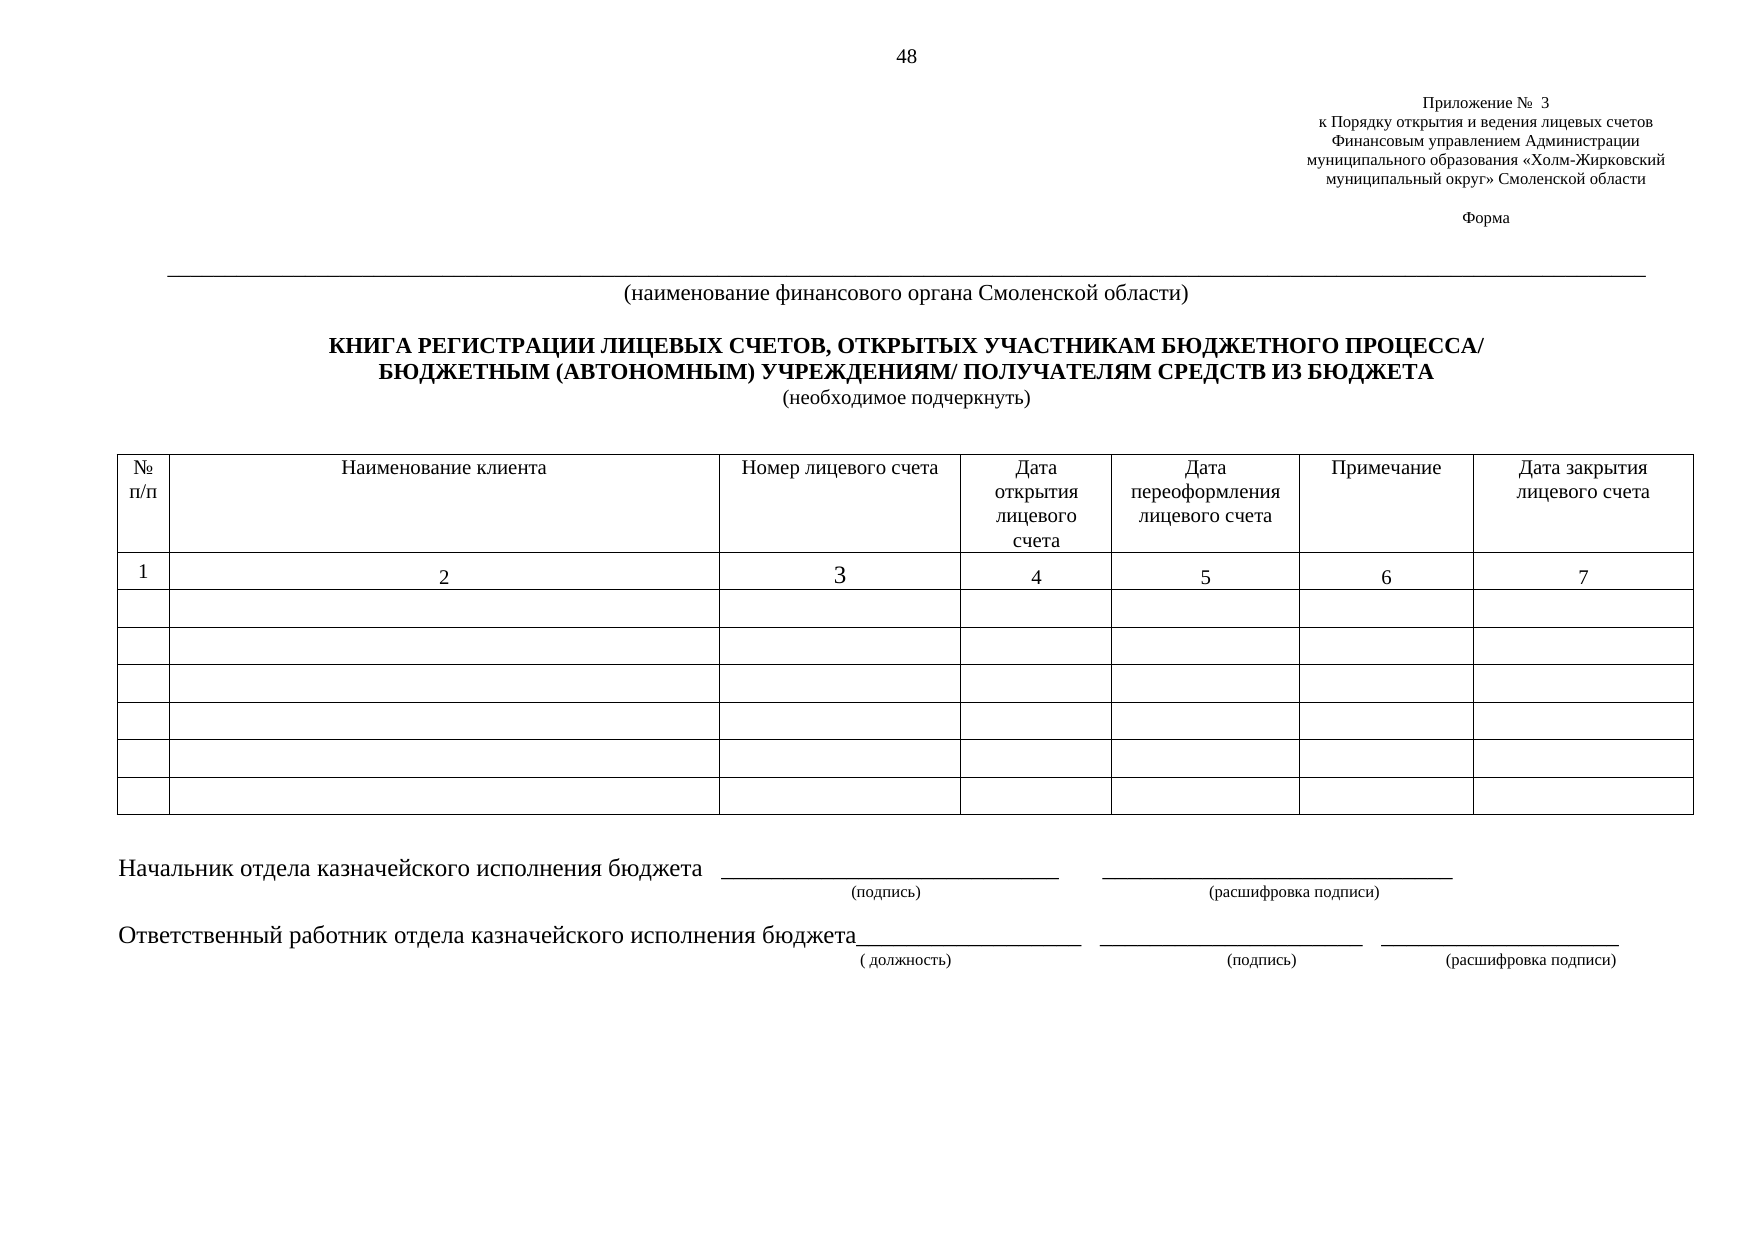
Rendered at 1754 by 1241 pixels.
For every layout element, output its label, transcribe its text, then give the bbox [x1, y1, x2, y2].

text (необходимое подчеркнуть) [118, 385, 1695, 409]
table_cell [720, 665, 960, 702]
table_cell 3 [720, 553, 960, 589]
table_cell [1112, 665, 1299, 702]
text Начальник отдела казначейского исполнения бюджета ___________________________ ____________________________ [118, 853, 1695, 882]
table_cell [118, 703, 169, 739]
table_cell [961, 778, 1111, 814]
table_cell [720, 740, 960, 777]
table_cell 6 [1300, 553, 1473, 589]
table_cell [961, 703, 1111, 739]
text (наименование финансового органа Смоленской области) [118, 279, 1695, 306]
table_cell Форма [1277, 188, 1695, 227]
table_cell 4 [961, 553, 1111, 589]
table_cell [170, 628, 719, 664]
table_cell 2 [170, 553, 719, 589]
table_cell [961, 665, 1111, 702]
table_cell [170, 703, 719, 739]
table_cell [170, 778, 719, 814]
table_cell 5 [1112, 553, 1299, 589]
table_cell [1112, 628, 1299, 664]
table_cell [1112, 740, 1299, 777]
text _________________________________________________________________________________________________________________________________ [118, 253, 1695, 279]
table_header Приложение № 3 к Порядку открытия и ведения лицевых счетов Финансовым управлением Администрации муниципального образования «Холм-Жирковский муниципальный округ» Смоленской области [1277, 93, 1695, 188]
table_cell [1474, 703, 1693, 739]
table_cell [170, 665, 719, 702]
table_cell 1 [118, 553, 169, 589]
table_cell [1112, 703, 1299, 739]
table_cell [961, 740, 1111, 777]
table_cell [720, 628, 960, 664]
table_cell [1112, 778, 1299, 814]
table_cell [170, 590, 719, 627]
table_cell [118, 590, 169, 627]
table_cell [1300, 703, 1473, 739]
table_cell [1300, 590, 1473, 627]
table_header Дата открытия лицевого счета [961, 455, 1111, 552]
table_cell [118, 778, 169, 814]
text КНИГА РЕГИСТРАЦИИ ЛИЦЕВЫХ СЧЕТОВ, ОТКРЫТЫХ УЧАСТНИКАМ БЮДЖЕТНОГО ПРОЦЕССА/ [118, 332, 1695, 358]
table_cell [118, 665, 169, 702]
table_cell [1474, 628, 1693, 664]
table_header Номер лицевого счета [720, 455, 960, 552]
table_cell [720, 590, 960, 627]
text Ответственный работник отдела казначейского исполнения бюджета__________________ _____________________ ___________________ [118, 921, 1695, 949]
table_cell [1300, 740, 1473, 777]
table_cell [961, 628, 1111, 664]
table_header Наименование клиента [170, 455, 719, 552]
table_cell [118, 740, 169, 777]
table_header № п/п [118, 455, 169, 552]
text БЮДЖЕТНЫМ (АВТОНОМНЫМ) УЧРЕЖДЕНИЯМ/ ПОЛУЧАТЕЛЯМ СРЕДСТВ ИЗ БЮДЖЕТА [118, 358, 1695, 385]
table_cell [1300, 628, 1473, 664]
text (подпись) (расшифровка подписи) [118, 882, 1695, 901]
table_cell [1300, 665, 1473, 702]
table_cell [1474, 665, 1693, 702]
table_header Примечание [1300, 455, 1473, 552]
table_header Дата переоформления лицевого счета [1112, 455, 1299, 552]
table_cell [1112, 590, 1299, 627]
table_cell [720, 778, 960, 814]
table_cell [170, 740, 719, 777]
table_cell [1300, 778, 1473, 814]
table_header Дата закрытия лицевого счета [1474, 455, 1693, 552]
table_cell [720, 703, 960, 739]
text ( должность) (подпись) (расшифровка подписи) [118, 949, 1695, 968]
table_cell [118, 628, 169, 664]
table_cell [1474, 590, 1693, 627]
table_cell 7 [1474, 553, 1693, 589]
table_cell [1474, 740, 1693, 777]
table_cell [1474, 778, 1693, 814]
table_cell [961, 590, 1111, 627]
